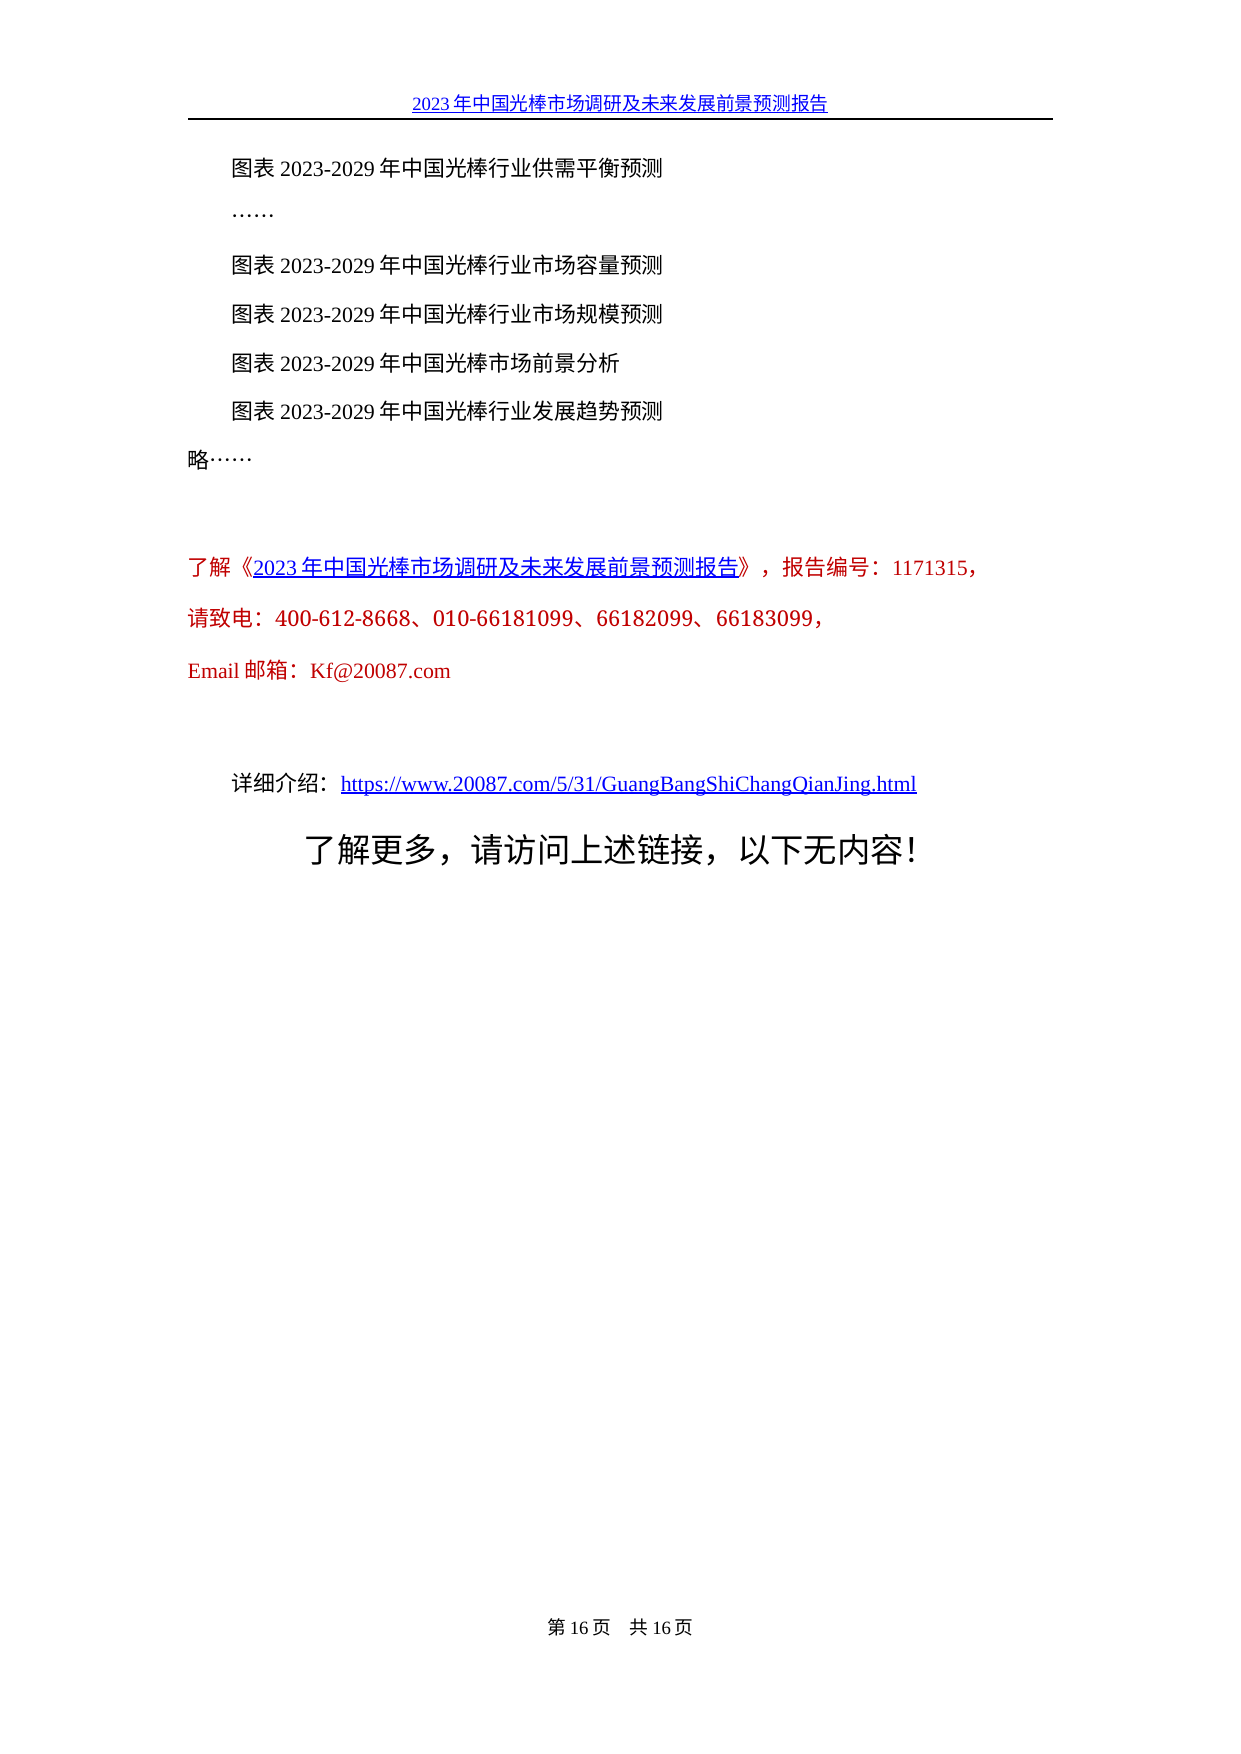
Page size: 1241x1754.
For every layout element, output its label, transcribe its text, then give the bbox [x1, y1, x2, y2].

text 详细介绍：https://www.20087.com/5/31/GuangBangShiChangQianJing.html [187, 765, 1053, 798]
text Email邮箱：Kf@20087.com [187, 652, 1053, 685]
title 了解更多，请访问上述链接，以下无内容！ [187, 815, 1053, 880]
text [187, 150, 1053, 475]
text 请致电：400-612-8668、010-66181099、66182099、66183099， [187, 601, 1053, 633]
text 了解《2023年中国光棒市场调研及未来发展前景预测报告》，报告编号：1171315， [187, 549, 1053, 582]
